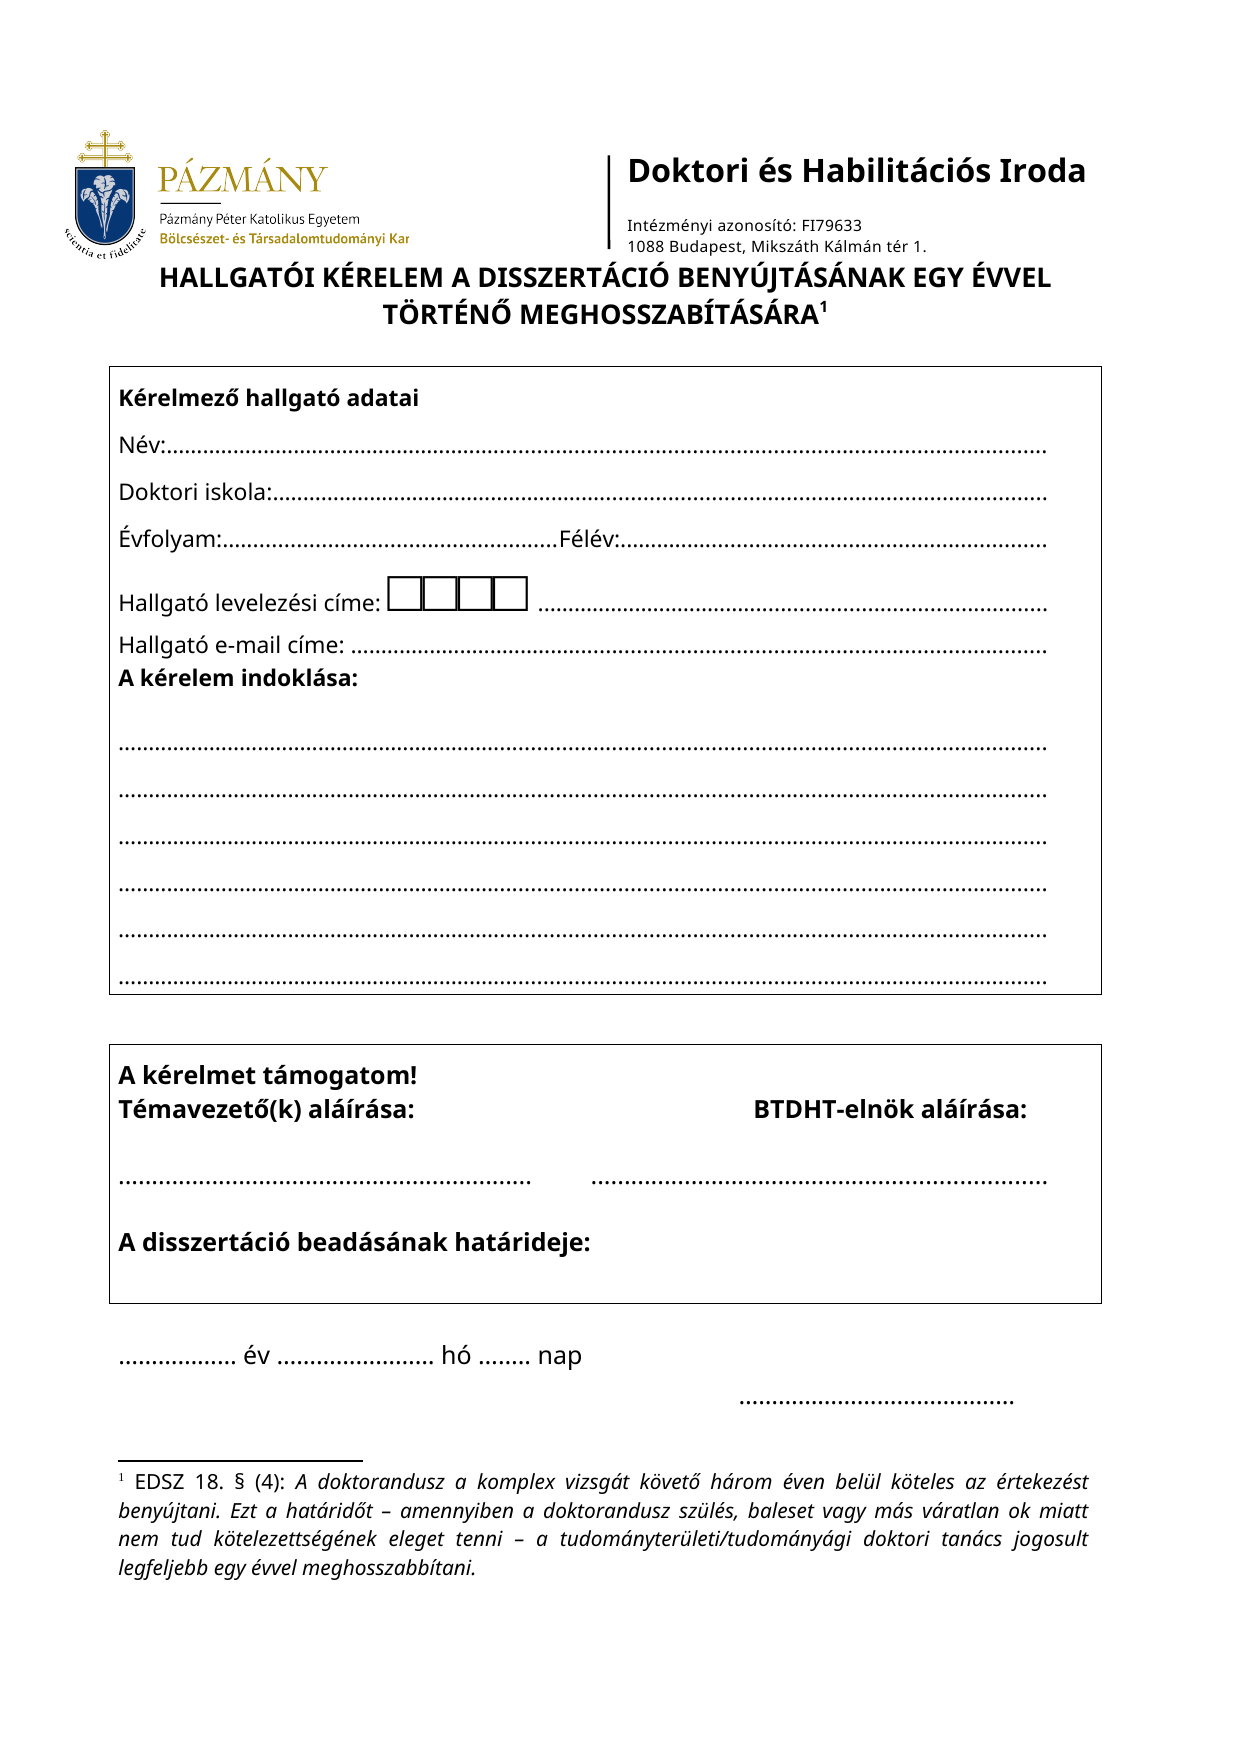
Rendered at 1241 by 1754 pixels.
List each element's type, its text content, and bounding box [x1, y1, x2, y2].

text A disszertáció beadásának határideje: [110, 1212, 1101, 1303]
text Kérelmező hallgató adatai [110, 367, 1101, 413]
text …………………………………… [118, 1378, 1092, 1412]
text Név: [110, 413, 1101, 460]
text Évfolyam: Félév: [110, 507, 1101, 541]
text Doktori iskola: [110, 460, 1101, 507]
text HALLGATÓI KÉRELEM a disszertáció benyújtásának egy évvel történő meghosszabítására [118, 150, 1092, 332]
text Hallgató e-mail címe: [110, 613, 1101, 649]
text Hallgató levelezési címe: □□□□ [110, 541, 1101, 613]
text Témavezető(k) aláírása: BTDHT-elnök aláírása: [118, 1092, 1092, 1126]
text A kérelem indoklása: [110, 649, 1101, 694]
text A kérelmet támogatom! [110, 1045, 1101, 1092]
picture [64, 130, 410, 259]
text ……………… év …………………… hó …….. nap [118, 1338, 1092, 1372]
